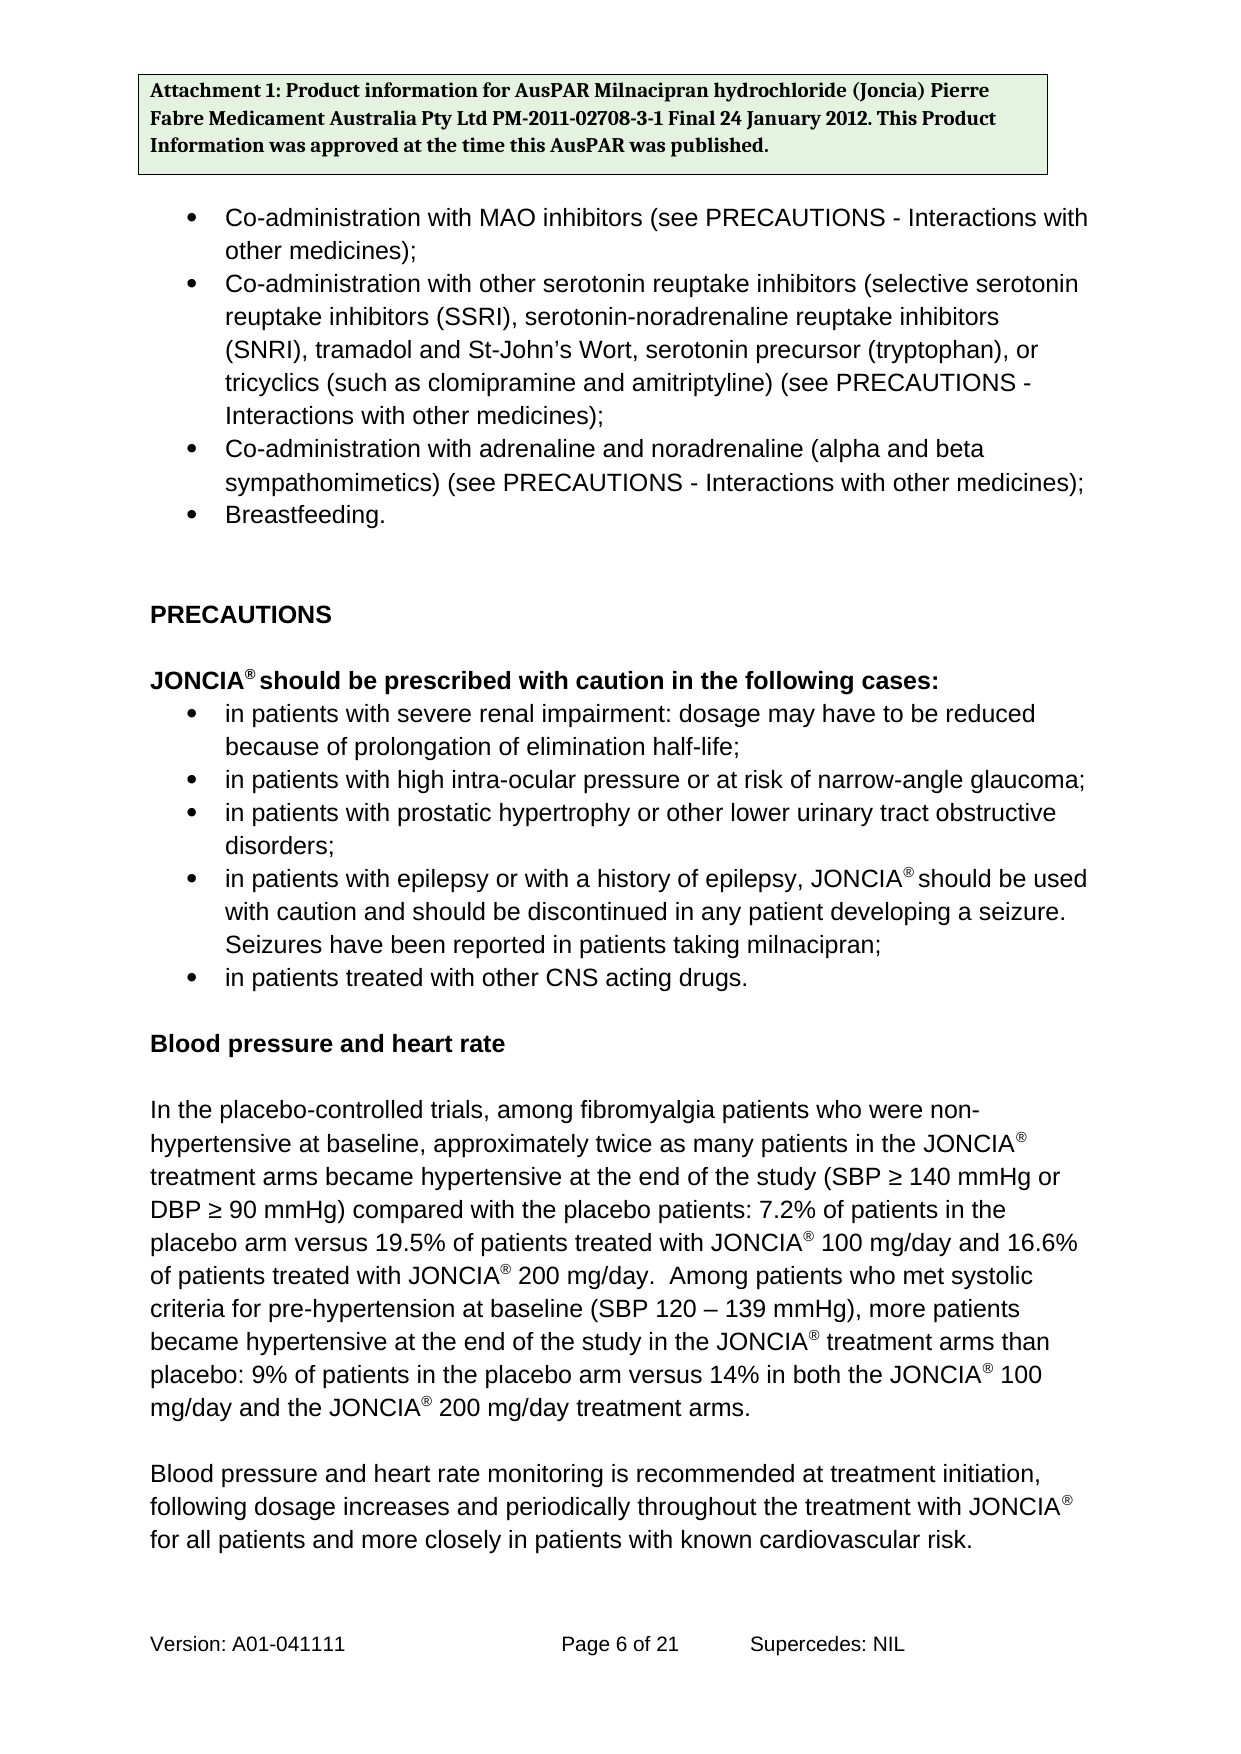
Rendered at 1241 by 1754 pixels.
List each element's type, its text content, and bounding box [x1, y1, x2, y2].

list Co-administration with MAO inhibitors (see PRECAUTIONS - Interactions with other medicines); [187, 203, 1090, 265]
list Breastfeeding. [187, 501, 1090, 529]
list in patients with prostatic hypertrophy or other lower urinary tract obstructive disorders; [187, 798, 1090, 860]
list in patients treated with other CNS acting drugs. [187, 963, 1090, 992]
list Co-administration with other serotonin reuptake inhibitors (selective serotonin reuptake inhibitors (SSRI), serotonin-noradrenaline reuptake inhibitors (SNRI), tramadol and St-John’s Wort, serotonin precursor (tryptophan), or tricyclics (such as clomipramine and amitriptyline) (see PRECAUTIONS - Interactions with other medicines); [187, 269, 1090, 430]
text PRECAUTIONS [150, 600, 1090, 628]
text In the placebo-controlled trials, among fibromyalgia patients who were non-hypertensive at baseline, approximately twice as many patients in the JONCIA® treatment arms became hypertensive at the end of the study (SBP ≥ 140 mmHg or DBP ≥ 90 mmHg) compared with the placebo patients: 7.2% of patients in the placebo arm versus 19.5% of patients treated with JONCIA® 100 mg/day and 16.6% of patients treated with JONCIA® 200 mg/day. Among patients who met systolic criteria for pre-hypertension at baseline (SBP 120 – 139 mmHg), more patients became hypertensive at the end of the study in the JONCIA® treatment arms than placebo: 9% of patients in the placebo arm versus 14% in both the JONCIA® 100 mg/day and the JONCIA® 200 mg/day treatment arms. [150, 1096, 1090, 1421]
list in patients with epilepsy or with a history of epilepsy, JONCIA® should be used with caution and should be discontinued in any patient developing a seizure. Seizures have been reported in patients taking milnacipran; [187, 864, 1090, 959]
text JONCIA® should be prescribed with caution in the following cases: [150, 666, 1090, 694]
text Blood pressure and heart rate monitoring is recommended at treatment initiation, following dosage increases and periodically throughout the treatment with JONCIA® for all patients and more closely in patients with known cardiovascular risk. [150, 1459, 1090, 1553]
text Blood pressure and heart rate [150, 1029, 1090, 1058]
list in patients with severe renal impairment: dosage may have to be reduced because of prolongation of elimination half-life; [187, 699, 1090, 761]
list in patients with high intra-ocular pressure or at risk of narrow-angle glaucoma; [187, 765, 1090, 794]
list Co-administration with adrenaline and noradrenaline (alpha and beta sympathomimetics) (see PRECAUTIONS - Interactions with other medicines); [187, 434, 1090, 496]
